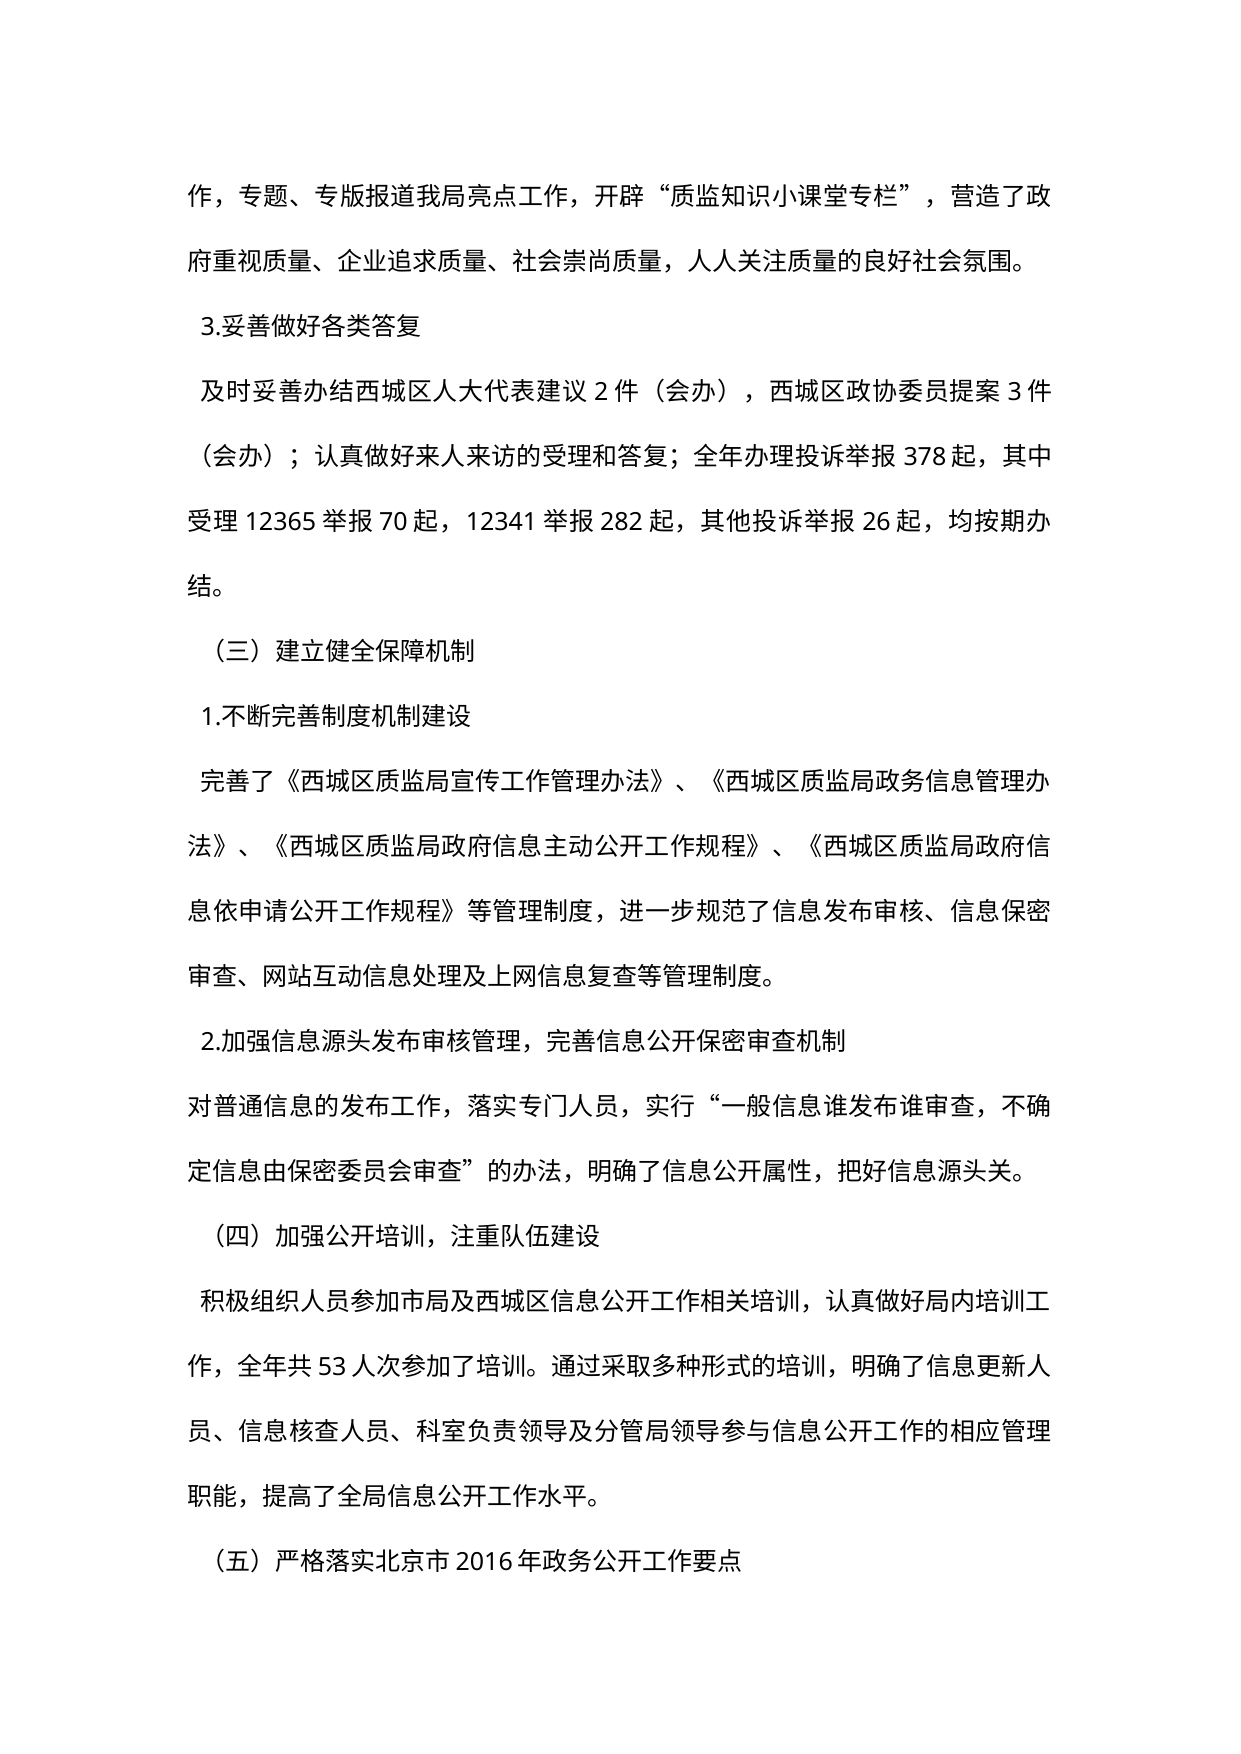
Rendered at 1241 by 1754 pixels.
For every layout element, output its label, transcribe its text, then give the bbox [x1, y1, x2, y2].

text 3.妥善做好各类答复 [187, 292, 1053, 357]
text （四）加强公开培训，注重队伍建设 [187, 1202, 1053, 1267]
text 及时妥善办结西城区人大代表建议2件（会办），西城区政协委员提案3件（会办）；认真做好来人来访的受理和答复；全年办理投诉举报378起，其中受理12365举报70起，12341举报282起，其他投诉举报26起，均按期办结。 [187, 357, 1053, 617]
text （三）建立健全保障机制 [187, 617, 1053, 682]
text （五）严格落实北京市2016年政务公开工作要点 [187, 1527, 1053, 1592]
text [187, 162, 1053, 292]
text 完善了《西城区质监局宣传工作管理办法》、《西城区质监局政务信息管理办法》、《西城区质监局政府信息主动公开工作规程》、《西城区质监局政府信息依申请公开工作规程》等管理制度，进一步规范了信息发布审核、信息保密审查、网站互动信息处理及上网信息复查等管理制度。 [187, 747, 1053, 1007]
text 2.加强信息源头发布审核管理，完善信息公开保密审查机制 [187, 1007, 1053, 1072]
text 1.不断完善制度机制建设 [187, 682, 1053, 747]
text 对普通信息的发布工作，落实专门人员，实行“一般信息谁发布谁审查，不确定信息由保密委员会审查”的办法，明确了信息公开属性，把好信息源头关。 [187, 1072, 1053, 1202]
text 积极组织人员参加市局及西城区信息公开工作相关培训，认真做好局内培训工作，全年共53人次参加了培训。通过采取多种形式的培训，明确了信息更新人员、信息核查人员、科室负责领导及分管局领导参与信息公开工作的相应管理职能，提高了全局信息公开工作水平。 [187, 1267, 1053, 1527]
